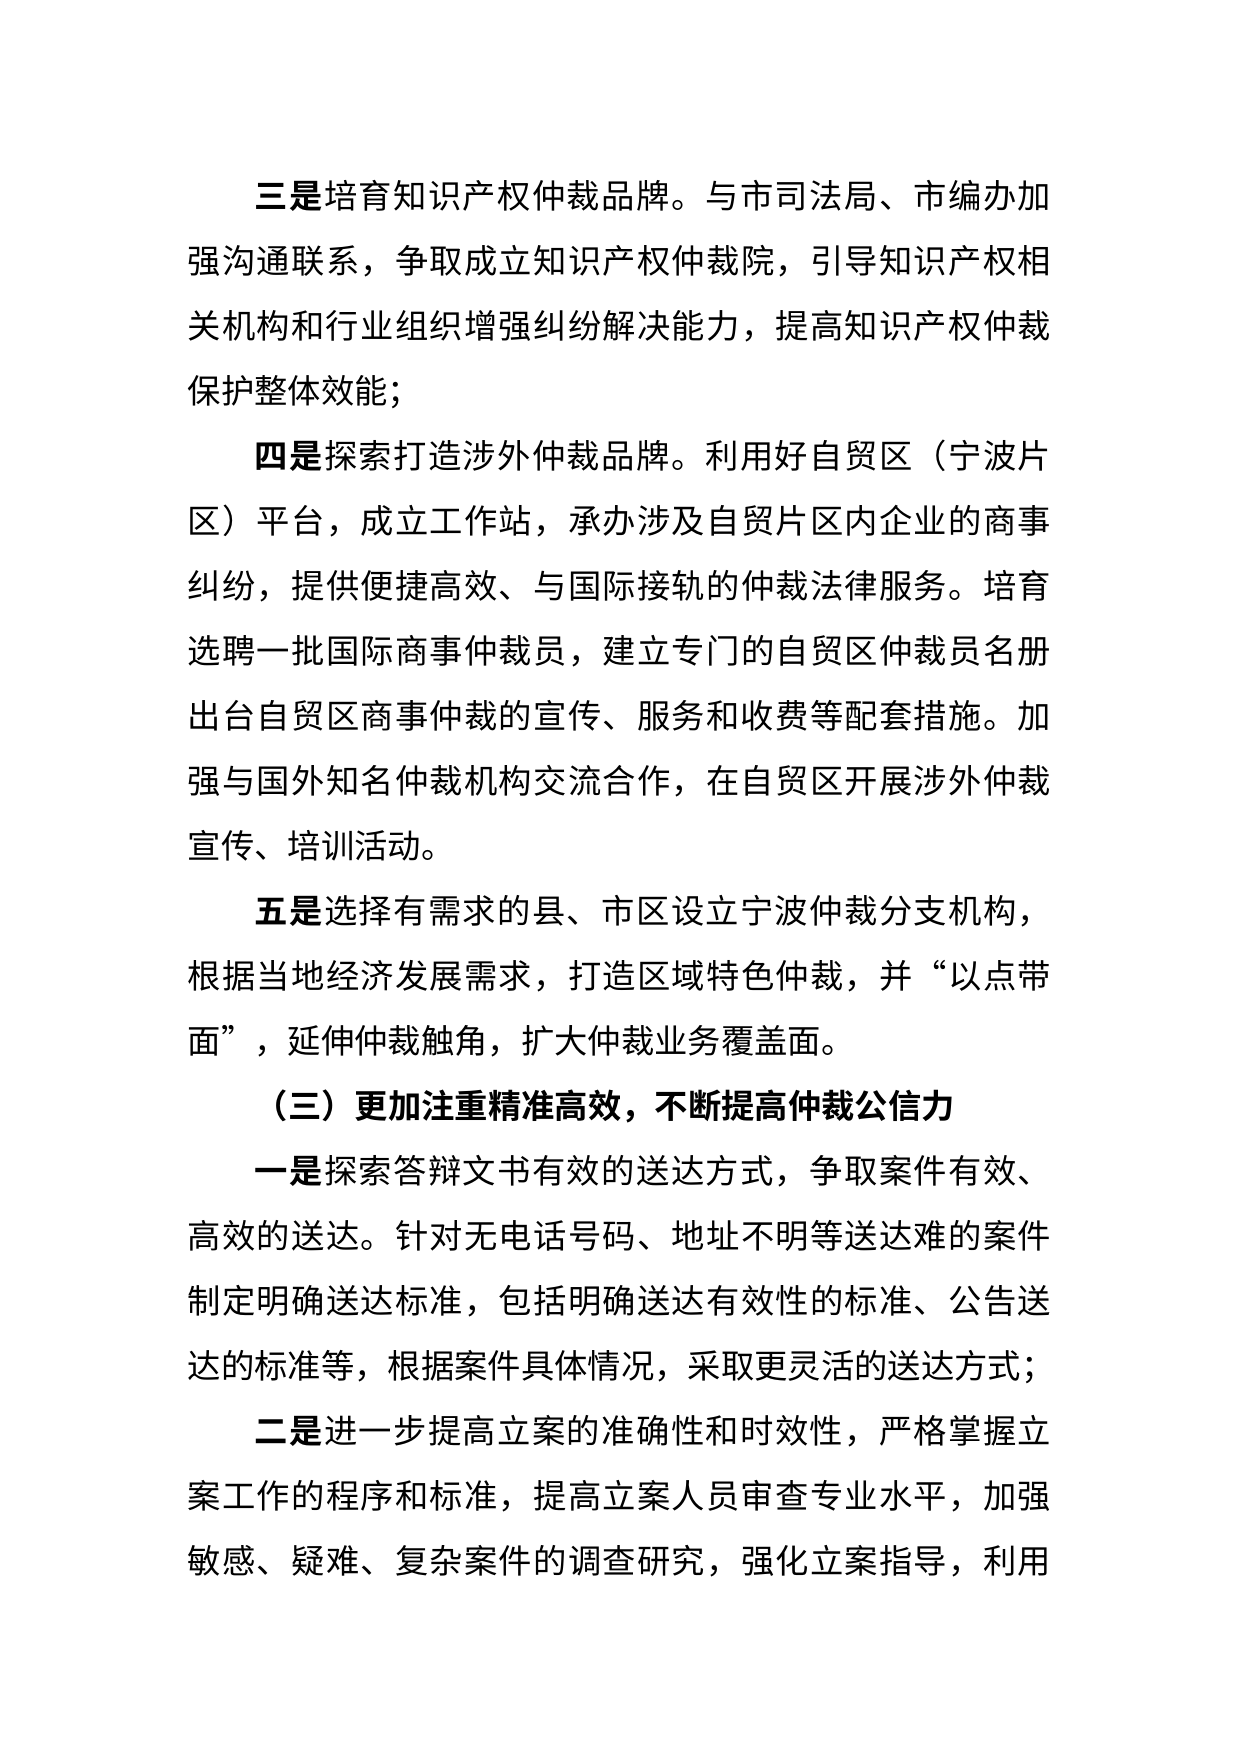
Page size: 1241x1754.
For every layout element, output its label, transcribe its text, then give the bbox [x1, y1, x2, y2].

text 四是探索打造涉外仲裁品牌。利用好自贸区（宁波片区）平台，成立工作站，承办涉及自贸片区内企业的商事纠纷，提供便捷高效、与国际接轨的仲裁法律服务。培育、选聘一批国际商事仲裁员，建立专门的自贸区仲裁员名册，出台自贸区商事仲裁的宣传、服务和收费等配套措施。加强与国外知名仲裁机构交流合作，在自贸区开展涉外仲裁宣传、培训活动。 [187, 422, 1053, 877]
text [187, 1397, 1053, 1592]
text 五是选择有需求的县、市区设立宁波仲裁分支机构，根据当地经济发展需求，打造区域特色仲裁，并“以点带面”，延伸仲裁触角，扩大仲裁业务覆盖面。 [187, 877, 1053, 1072]
text 三是培育知识产权仲裁品牌。与市司法局、市编办加强沟通联系，争取成立知识产权仲裁院，引导知识产权相关机构和行业组织增强纠纷解决能力，提高知识产权仲裁保护整体效能； [187, 162, 1053, 422]
text 一是探索答辩文书有效的送达方式，争取案件有效、高效的送达。针对无电话号码、地址不明等送达难的案件，制定明确送达标准，包括明确送达有效性的标准、公告送达的标准等，根据案件具体情况，采取更灵活的送达方式； [187, 1137, 1053, 1397]
text （三）更加注重精准高效，不断提高仲裁公信力 [187, 1072, 1053, 1137]
